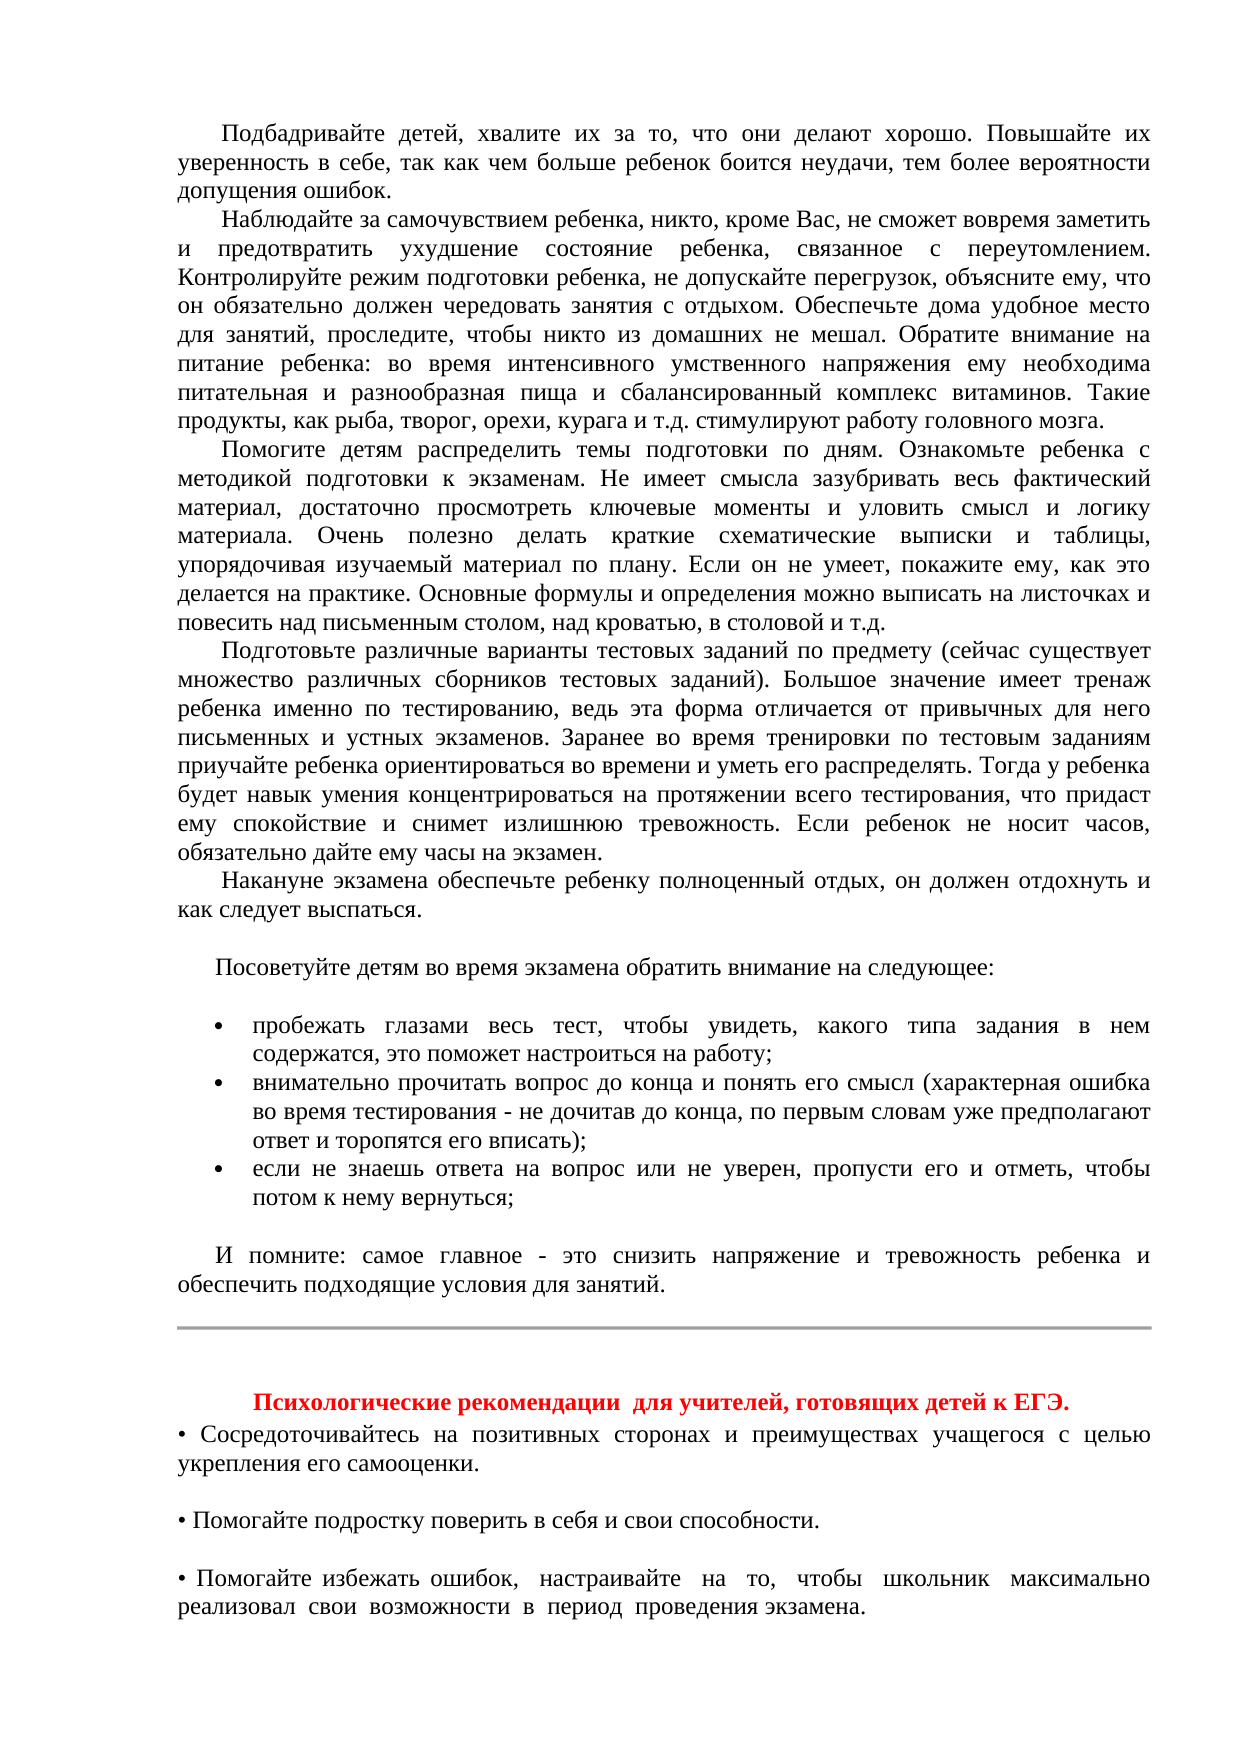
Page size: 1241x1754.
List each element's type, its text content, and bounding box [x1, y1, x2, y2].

text • Сосредоточивайтесь на позитивных сторонах и преимуществах учащегося с целью укрепления его самооценки. [177, 1419, 1152, 1476]
list пробежать глазами весь тест, чтобы увидеть, какого типа задания в нем содержатся, это поможет настроиться на работу; [215, 1010, 1152, 1067]
text • Помогайте подростку поверить в себя и свои способности. [177, 1505, 1152, 1534]
text Помогите детям распределить темы подготовки по дням. Ознакомьте ребенка с методикой подготовки к экзаменам. Не имеет смысла зазубривать весь фактический материал, достаточно просмотреть ключевые моменты и уловить смысл и логику материала. Очень полезно делать краткие схематические выписки и таблицы, упорядочивая изучаемый материал по плану. Если он не умеет, покажите ему, как это делается на практике. Основные формулы и определения можно выписать на листочках и повесить над письменным столом, над кроватью, в столовой и т.д. [177, 434, 1152, 636]
text • Помогайте избежать ошибок, настраивайте на то, чтобы школьник максимально реализовал свои возможности в период проведения экзамена. [177, 1563, 1152, 1620]
text И помните: самое главное - это снизить напряжение и тревожность ребенка и обеспечить подходящие условия для занятий. [177, 1240, 1152, 1298]
list если не знаешь ответа на вопрос или не уверен, пропусти его и отметь, чтобы потом к нему вернуться; [215, 1153, 1152, 1211]
text Подготовьте различные варианты тестовых заданий по предмету (сейчас существует множество различных сборников тестовых заданий). Большое значение имеет тренаж ребенка именно по тестированию, ведь эта форма отличается от привычных для него письменных и устных экзаменов. Заранее во время тренировки по тестовым заданиям приучайте ребенка ориентироваться во времени и уметь его распределять. Тогда у ребенка будет навык умения концентрироваться на протяжении всего тестирования, что придаст ему спокойствие и снимет излишнюю тревожность. Если ребенок не носит часов, обязательно дайте ему часы на экзамен. [177, 636, 1152, 866]
text Накануне экзамена обеспечьте ребенку полноценный отдых, он должен отдохнуть и как следует выспаться. [177, 866, 1152, 923]
text Наблюдайте за самочувствием ребенка, никто, кроме Вас, не сможет вовремя заметить и предотвратить ухудшение состояние ребенка, связанное с переутомлением. Контролируйте режим подготовки ребенка, не допускайте перегрузок, объясните ему, что он обязательно должен чередовать занятия с отдыхом. Обеспечьте дома удобное место для занятий, проследите, чтобы никто из домашних не мешал. Обратите внимание на питание ребенка: во время интенсивного умственного напряжения ему необходима питательная и разнообразная пища и сбалансированный комплекс витаминов. Такие продукты, как рыба, творог, орехи, курага и т.д. стимулируют работу головного мозга. [177, 204, 1152, 434]
text Посоветуйте детям во время экзамена обратить внимание на следующее: [177, 952, 1152, 981]
text Психологические рекомендации для учителей, готовящих детей к ЕГЭ. [177, 1387, 1152, 1415]
list внимательно прочитать вопрос до конца и понять его смысл (характерная ошибка во время тестирования - не дочитав до конца, по первым словам уже предполагают ответ и торопятся его вписать); [215, 1067, 1152, 1153]
text Подбадривайте детей, хвалите их за то, что они делают хорошо. Повышайте их уверенность в себе, так как чем больше ребенок боится неудачи, тем более вероятности допущения ошибок. [177, 118, 1152, 204]
